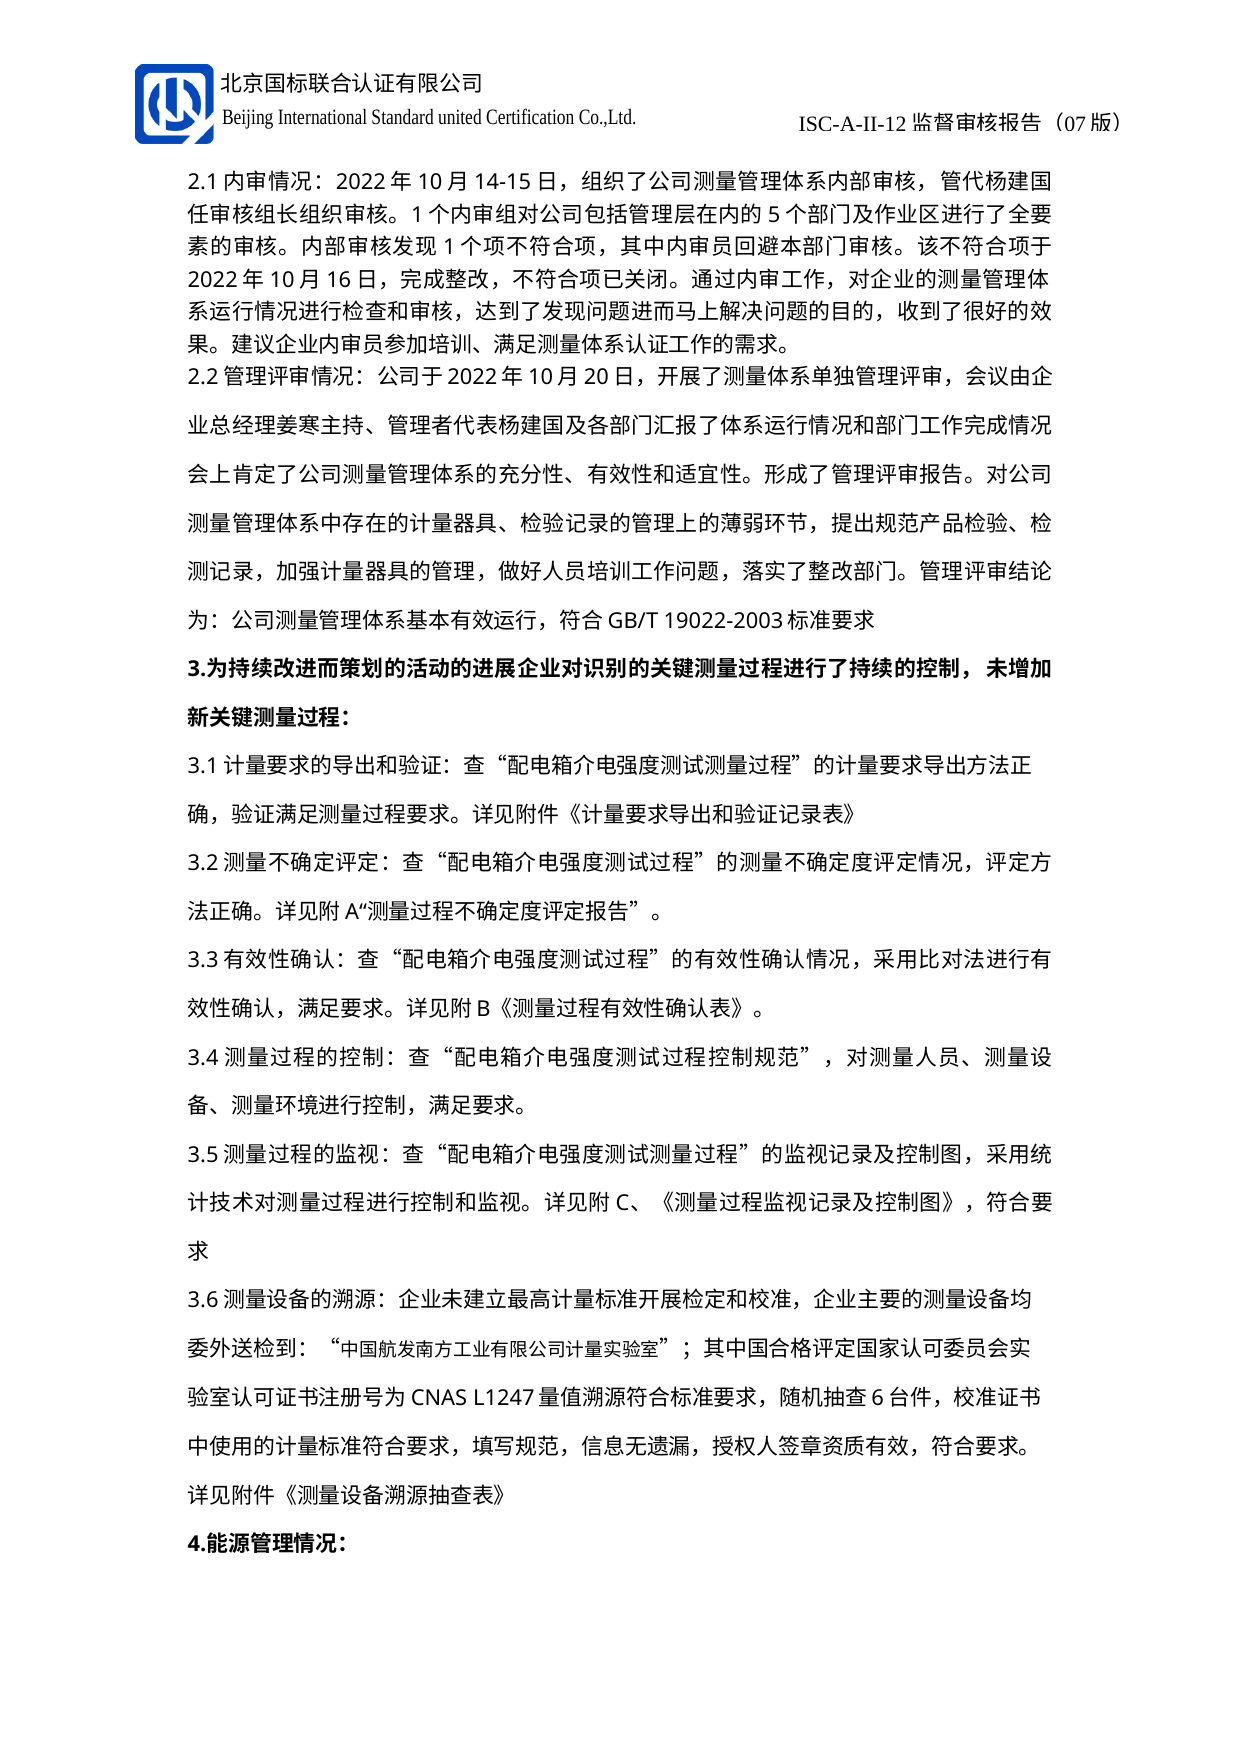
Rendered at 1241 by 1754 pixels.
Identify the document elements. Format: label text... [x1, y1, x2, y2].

text 2.2管理评审情况：公司于2022年10月20日，开展了测量体系单独管理评审，会议由企业总经理姜寒主持、管理者代表杨建国及各部门汇报了体系运行情况和部门工作完成情况。会上肯定了公司测量管理体系的充分性、有效性和适宜性。形成了管理评审报告。对公司测量管理体系中存在的计量器具、检验记录的管理上的薄弱环节，提出规范产品检验、检测记录，加强计量器具的管理，做好人员培训工作问题，落实了整改部门。管理评审结论为：公司测量管理体系基本有效运行，符合GB/T 19022-2003标准要求 [187, 359, 1053, 635]
text 4.能源管理情况： [187, 1526, 1053, 1558]
text 3.3有效性确认：查“配电箱介电强度测试过程”的有效性确认情况，采用比对法进行有效性确认，满足要求。详见附B《测量过程有效性确认表》。 [187, 942, 1053, 1023]
text 3.2测量不确定评定：查“配电箱介电强度测试过程”的测量不确定度评定情况，评定方法正确。详见附A“测量过程不确定度评定报告”。 [187, 845, 1053, 926]
text 3.6测量设备的溯源：企业未建立最高计量标准开展检定和校准，企业主要的测量设备均委外送检到：“中国航发南方工业有限公司计量实验室”；其中国合格评定国家认可委员会实验室认可证书注册号为CNAS L1247量值溯源符合标准要求，随机抽查6台件，校准证书中使用的计量标准符合要求，填写规范，信息无遗漏，授权人签章资质有效，符合要求。详见附件《测量设备溯源抽查表》 [187, 1282, 1053, 1510]
picture [135, 64, 214, 144]
text 3.1计量要求的导出和验证：查“配电箱介电强度测试测量过程”的计量要求导出方法正确，验证满足测量过程要求。详见附件《计量要求导出和验证记录表》 [187, 748, 1053, 829]
text 3.5测量过程的监视：查“配电箱介电强度测试测量过程”的监视记录及控制图，采用统计技术对测量过程进行控制和监视。详见附C、《测量过程监视记录及控制图》，符合要求 [187, 1136, 1053, 1266]
text 3.4测量过程的控制：查“配电箱介电强度测试过程控制规范”，对测量人员、测量设备、测量环境进行控制，满足要求。 [187, 1039, 1053, 1121]
text 2.1内审情况：2022年10月14-15日，组织了公司测量管理体系内部审核，管代杨建国任审核组长组织审核。1个内审组对公司包括管理层在内的5个部门及作业区进行了全要素的审核。内部审核发现1个项不符合项，其中内审员回避本部门审核。该不符合项于2022年10月16日，完成整改，不符合项已关闭。通过内审工作，对企业的测量管理体系运行情况进行检查和审核，达到了发现问题进而马上解决问题的目的，收到了很好的效果。建议企业内审员参加培训、满足测量体系认证工作的需求。 [187, 164, 1053, 359]
text 3.为持续改进而策划的活动的进展企业对识别的关键测量过程进行了持续的控制，未增加新关键测量过程： [187, 651, 1053, 732]
